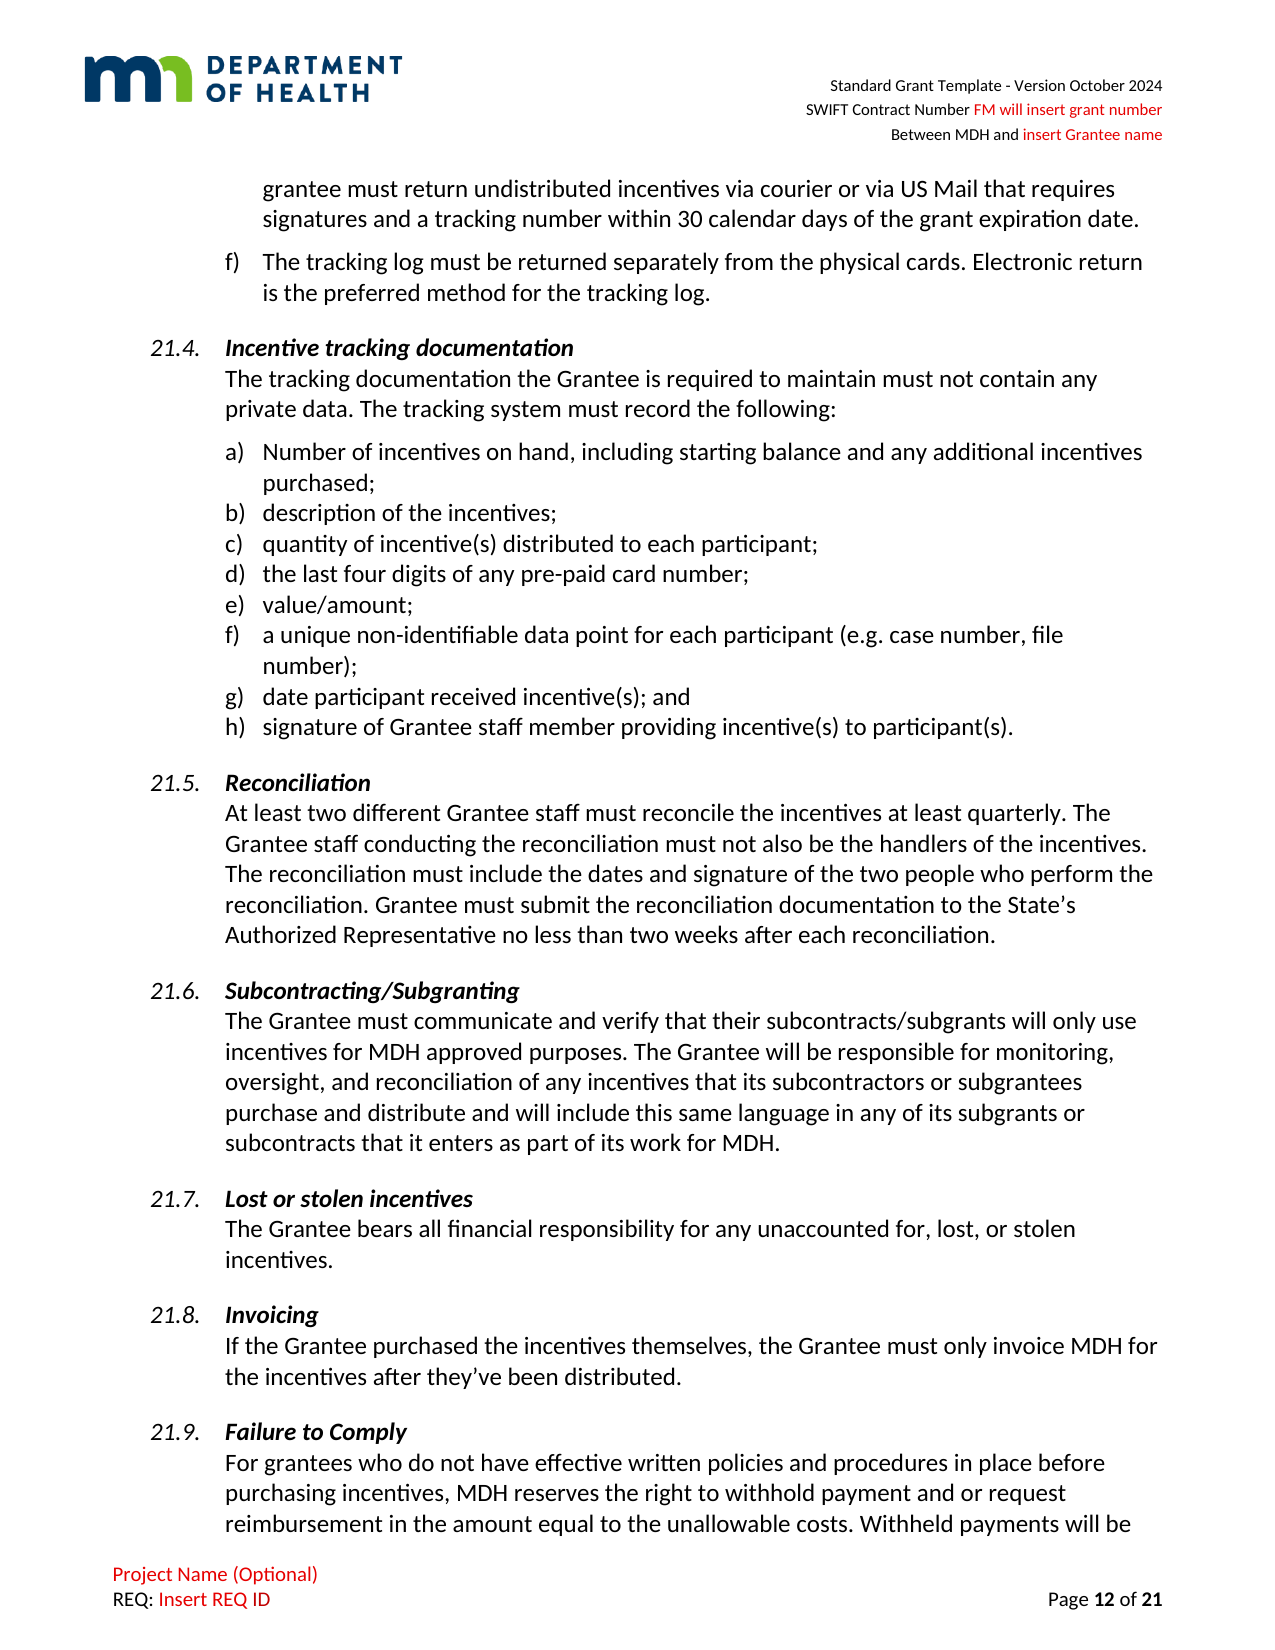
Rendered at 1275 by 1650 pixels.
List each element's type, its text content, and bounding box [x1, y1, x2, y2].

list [225, 1447, 1162, 1538]
list Number of incentives on hand, including starting balance and any additional incentives purchased; [225, 437, 1162, 498]
subtitle Failure to Comply [150, 1416, 1162, 1447]
list signature of Grantee staff member providing incentive(s) to participant(s). [225, 711, 1162, 742]
list If the Grantee purchased the incentives themselves, the Grantee must only invoice MDH for the incentives after they’ve been distributed. [225, 1330, 1162, 1391]
picture [84, 56, 404, 102]
list description of the incentives; [225, 498, 1162, 528]
list date participant received incentive(s); and [225, 681, 1162, 711]
subtitle Invoicing [150, 1299, 1162, 1330]
subtitle Incentive tracking documentation [150, 332, 1162, 363]
list The Grantee bears all financial responsibility for any unaccounted for, lost, or stolen incentives. [225, 1213, 1162, 1274]
subtitle Subcontracting/Subgranting [150, 975, 1162, 1005]
list a unique non-identifiable data point for each participant (e.g. case number, file number); [225, 620, 1162, 681]
list At least two different Grantee staff must reconcile the incentives at least quarterly. The Grantee staff conducting the reconciliation must not also be the handlers of the incentives. The reconciliation must include the dates and signature of the two people who perform the reconciliation. Grantee must submit the reconciliation documentation to the State’s Authorized Representative no less than two weeks after each reconciliation. [225, 797, 1162, 950]
list the last four digits of any pre-paid card number; [225, 559, 1162, 589]
list The Grantee must communicate and verify that their subcontracts/subgrants will only use incentives for MDH approved purposes. The Grantee will be responsible for monitoring, oversight, and reconciliation of any incentives that its subcontractors or subgrantees purchase and distribute and will include this same language in any of its subgrants or subcontracts that it enters as part of its work for MDH. [225, 1005, 1162, 1158]
list value/amount; [225, 589, 1162, 620]
subtitle Lost or stolen incentives [150, 1183, 1162, 1213]
list The tracking log must be returned separately from the physical cards. Electronic return is the preferred method for the tracking log. [225, 246, 1162, 307]
list quantity of incentive(s) distributed to each participant; [225, 528, 1162, 559]
subtitle Reconciliation [150, 767, 1162, 797]
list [225, 173, 1162, 234]
list The tracking documentation the Grantee is required to maintain must not contain any private data. The tracking system must record the following: [225, 363, 1162, 424]
